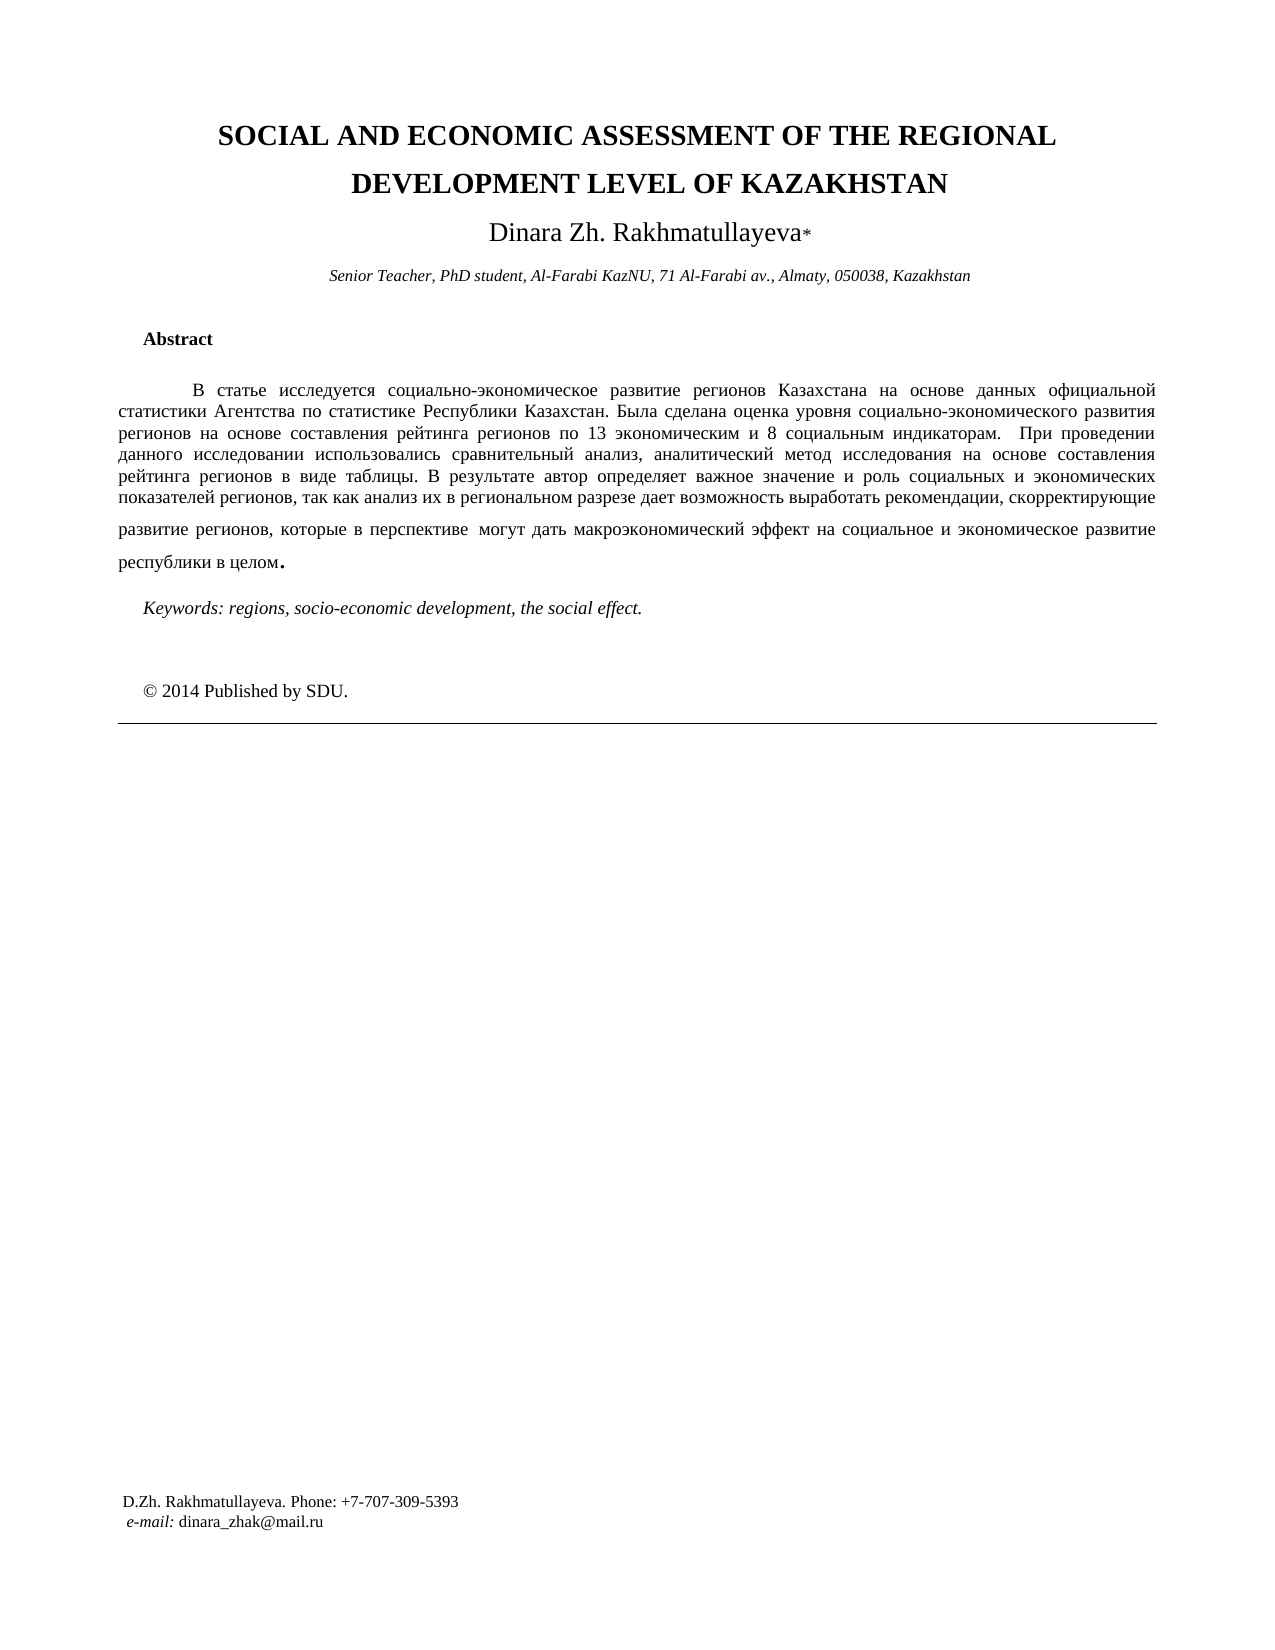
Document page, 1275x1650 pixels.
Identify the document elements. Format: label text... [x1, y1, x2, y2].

text Abstract [118, 327, 1157, 350]
text © 2014 Published by SDU. [118, 681, 1157, 723]
text SOCIAL AND ECONOMIC ASSESSMENT OF THE REGIONAL [118, 118, 1157, 152]
text Keywords: regions, socio-economic development, the social effect. [118, 598, 1157, 619]
text DEVELOPMENT LEVEL OF KAZAKHSTAN [118, 168, 1157, 200]
text Senior Teacher, PhD student, Al-Farabi KazNU, 71 Al-Farabi av., Almaty, 050038, Kazakhstan [118, 264, 1157, 285]
text В статье исследуется социально-экономическое развитие регионов Казахстана на основе данных официальной статистики Агентства по статистике Республики Казахстан. Была сделана оценка уровня социально-экономического развития регионов на основе составления рейтинга регионов по 13 экономическим и 8 социальным индикаторам. При проведении данного исследовании использовались сравнительный анализ, аналитический метод исследования на основе составления рейтинга регионов в виде таблицы. В результате автор определяет важное значение и роль социальных и экономических показателей регионов, так как анализ их в региональном разрезе дает возможность выработать рекомендации, скорректирующие развитие регионов, которые в перспективе могут дать макроэкономический эффект на социальное и экономическое развитие республики в целом. [118, 378, 1157, 575]
text e-mail: dinara_zhak@mail.ru [118, 1511, 1157, 1531]
text Dinara Zh. Rakhmatullayeva* [118, 216, 1157, 248]
text D.Zh. Rakhmatullayeva. Phone: +7-707-309-5393 [118, 1492, 1157, 1511]
